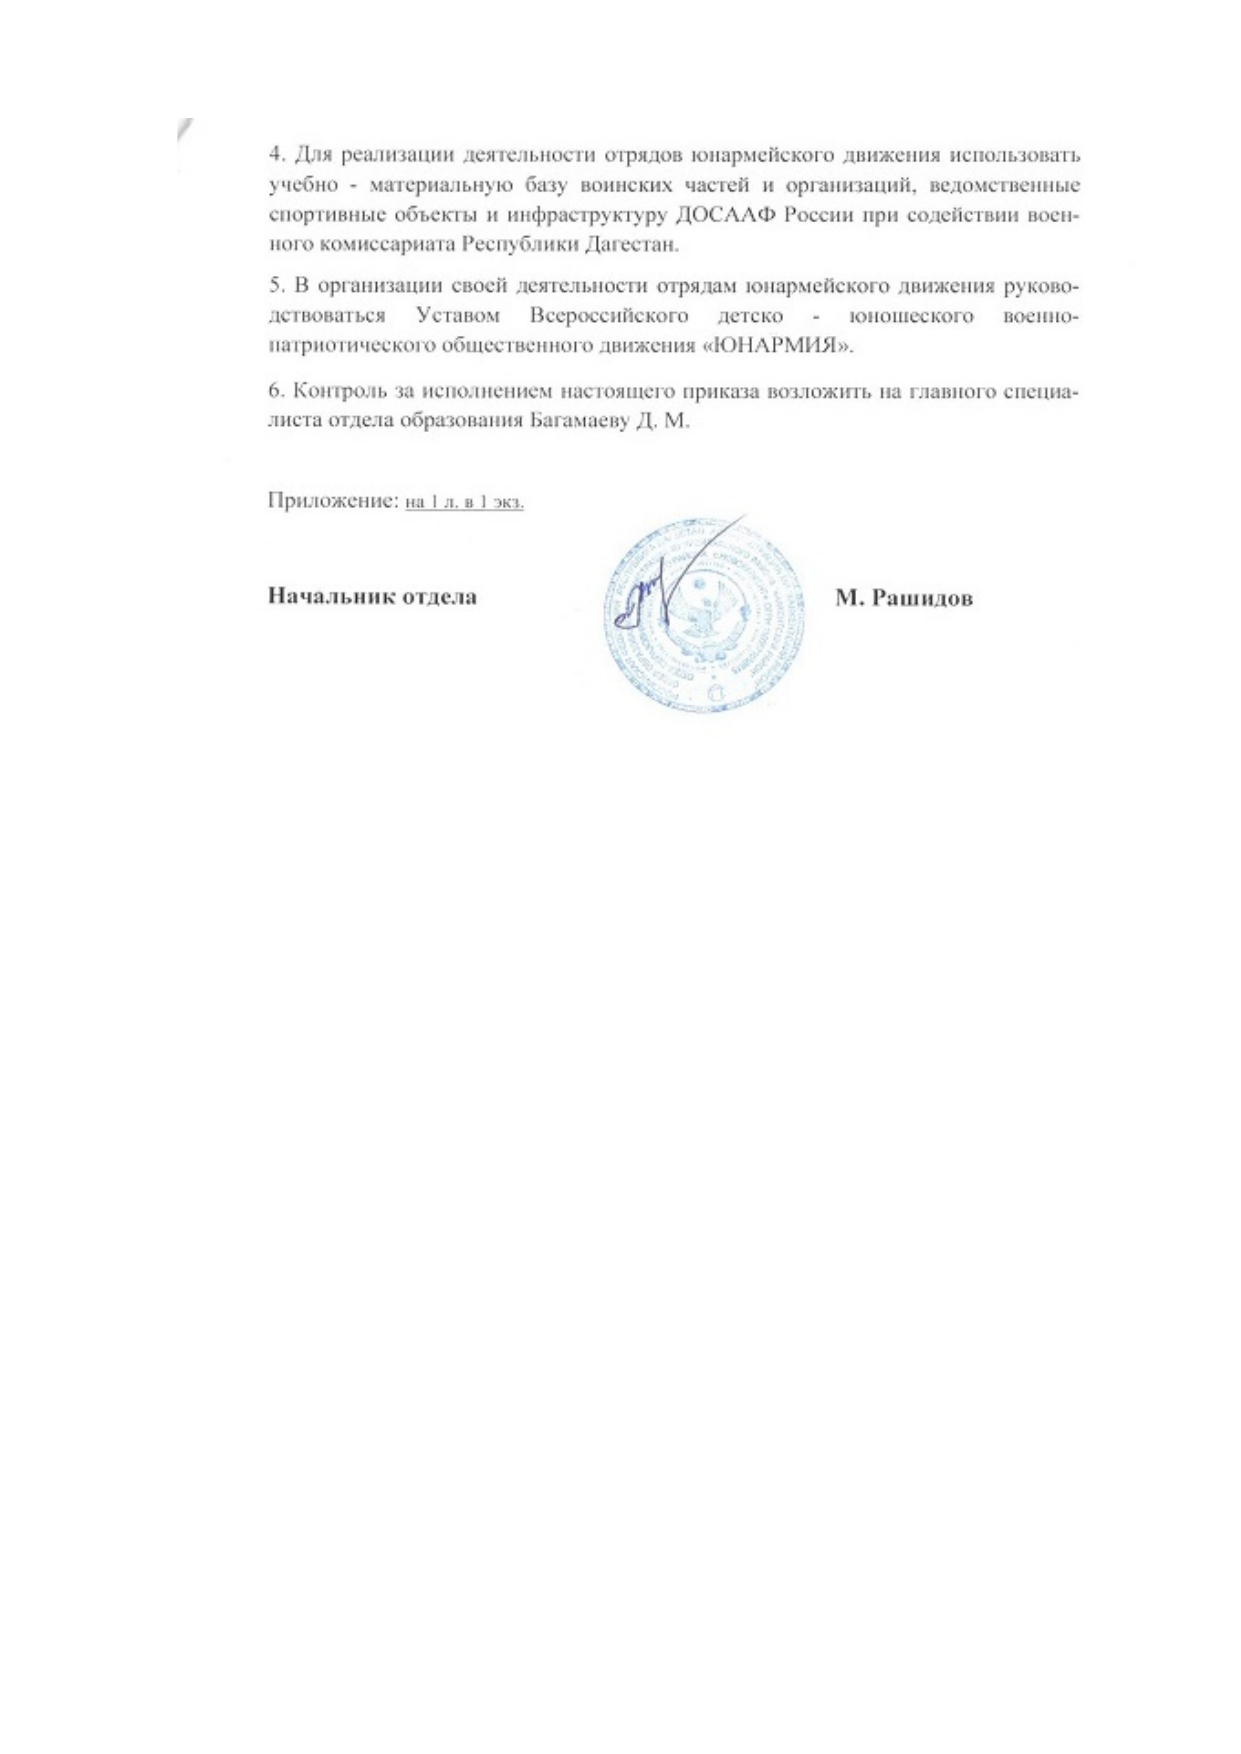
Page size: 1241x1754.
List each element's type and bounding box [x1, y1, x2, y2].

picture [177, 118, 1159, 739]
